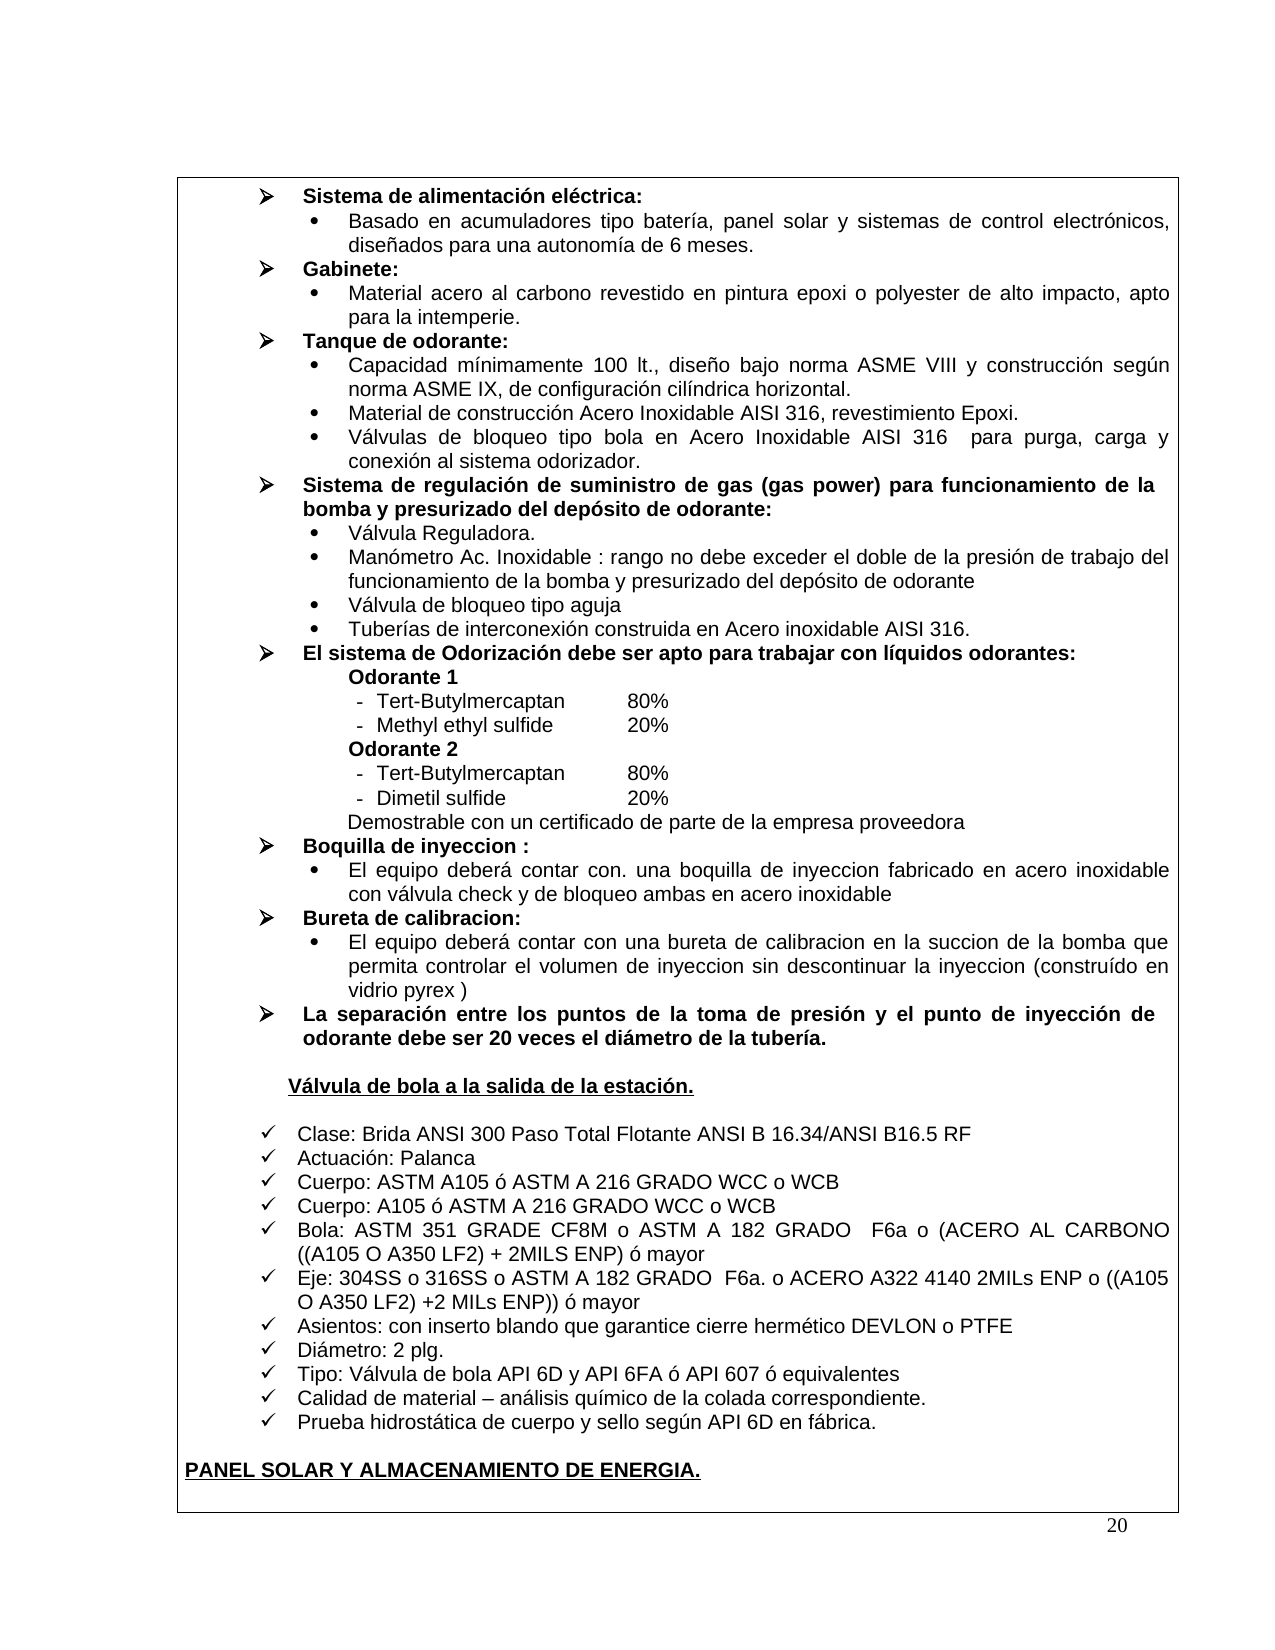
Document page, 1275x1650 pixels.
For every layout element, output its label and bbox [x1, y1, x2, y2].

table_cell [178, 178, 1178, 1512]
